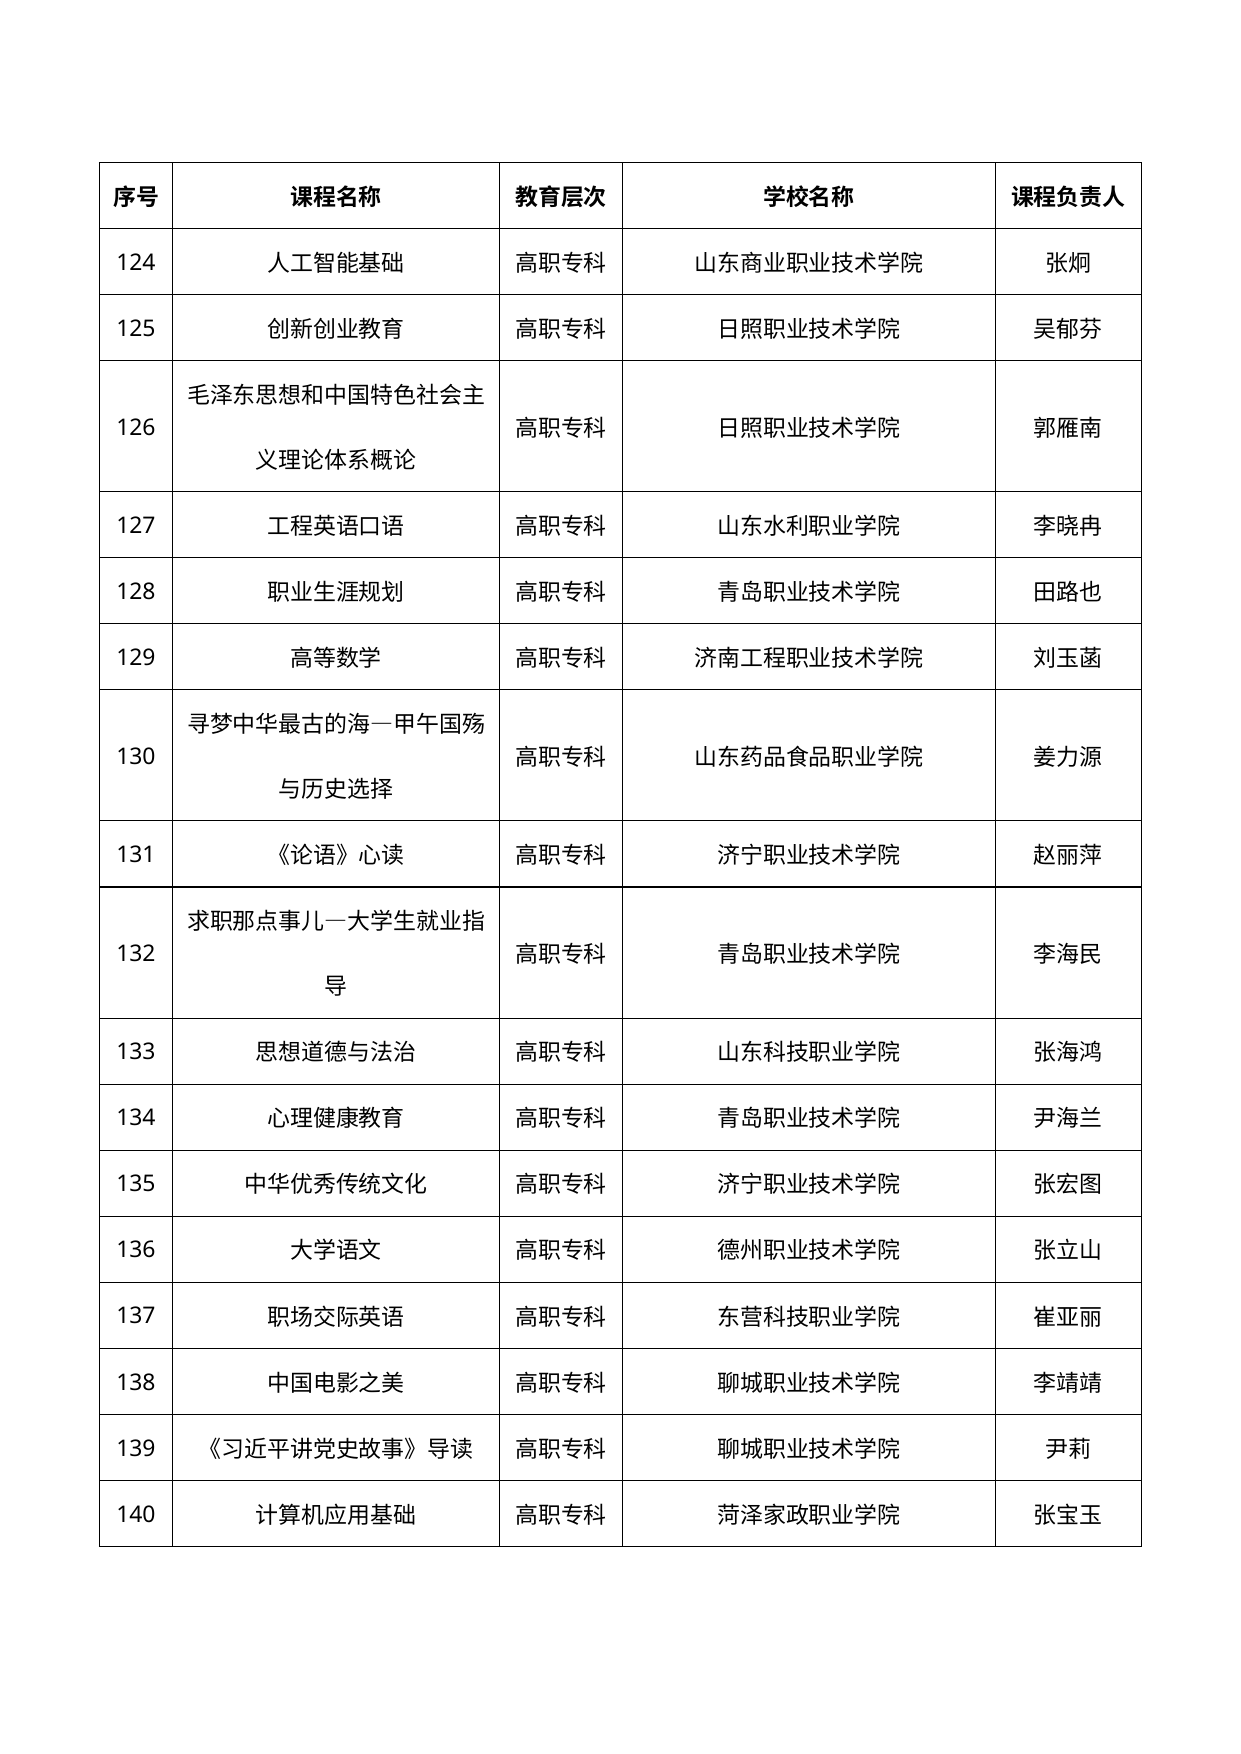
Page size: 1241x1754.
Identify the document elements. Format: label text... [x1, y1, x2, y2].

table_cell 138 [100, 1349, 172, 1414]
table_cell 高职专科 [500, 1085, 622, 1149]
table_cell 139 [100, 1415, 172, 1480]
table_cell 青岛职业技术学院 [623, 558, 995, 623]
table_cell 133 [100, 1019, 172, 1083]
table_cell 高职专科 [500, 558, 622, 623]
table_cell 127 [100, 492, 172, 557]
table_cell 中华优秀传统文化 [173, 1151, 499, 1216]
table_cell 菏泽家政职业学院 [623, 1481, 995, 1546]
table_cell 中国电影之美 [173, 1349, 499, 1414]
table_cell 129 [100, 624, 172, 689]
table_cell 张宏图 [996, 1151, 1141, 1216]
table_cell 126 [100, 361, 172, 491]
table_cell 张炯 [996, 229, 1141, 294]
table_cell 高职专科 [500, 1481, 622, 1546]
table_cell 128 [100, 558, 172, 623]
table_cell 高职专科 [500, 492, 622, 557]
table_cell 求职那点事儿—大学生就业指导 [173, 888, 499, 1017]
table_cell 137 [100, 1283, 172, 1348]
table_cell 日照职业技术学院 [623, 361, 995, 491]
table_cell 李海民 [996, 888, 1141, 1017]
table_cell 郭雁南 [996, 361, 1141, 491]
table_cell 高职专科 [500, 624, 622, 689]
table_cell 职场交际英语 [173, 1283, 499, 1348]
table_cell 工程英语口语 [173, 492, 499, 557]
table_cell 高职专科 [500, 1019, 622, 1083]
table_cell 田路也 [996, 558, 1141, 623]
table_cell 姜力源 [996, 690, 1141, 820]
table_cell 高职专科 [500, 1349, 622, 1414]
table_header 课程负责人 [996, 163, 1141, 228]
table_cell 计算机应用基础 [173, 1481, 499, 1546]
table_cell 高职专科 [500, 690, 622, 820]
table_cell 济宁职业技术学院 [623, 821, 995, 886]
table_cell 济宁职业技术学院 [623, 1151, 995, 1216]
table_cell 高职专科 [500, 361, 622, 491]
table_cell 尹海兰 [996, 1085, 1141, 1149]
table_cell 大学语文 [173, 1217, 499, 1282]
table_cell 刘玉菡 [996, 624, 1141, 689]
table_header 序号 [100, 163, 172, 228]
table_cell 高等数学 [173, 624, 499, 689]
table_cell 124 [100, 229, 172, 294]
table_cell 高职专科 [500, 821, 622, 886]
table_cell 《论语》心读 [173, 821, 499, 886]
table_cell 高职专科 [500, 295, 622, 360]
table_cell 张立山 [996, 1217, 1141, 1282]
table_cell 山东水利职业学院 [623, 492, 995, 557]
table_cell 134 [100, 1085, 172, 1149]
table_header 教育层次 [500, 163, 622, 228]
table_cell 人工智能基础 [173, 229, 499, 294]
table_cell 创新创业教育 [173, 295, 499, 360]
table_cell 130 [100, 690, 172, 820]
table_cell 东营科技职业学院 [623, 1283, 995, 1348]
table_cell 赵丽萍 [996, 821, 1141, 886]
table_cell 高职专科 [500, 1217, 622, 1282]
table_cell 毛泽东思想和中国特色社会主义理论体系概论 [173, 361, 499, 491]
table_cell 高职专科 [500, 229, 622, 294]
table_cell 日照职业技术学院 [623, 295, 995, 360]
table_cell 125 [100, 295, 172, 360]
table_cell 尹莉 [996, 1415, 1141, 1480]
table_cell 《习近平讲党史故事》导读 [173, 1415, 499, 1480]
table_cell 高职专科 [500, 888, 622, 1017]
table_cell 张海鸿 [996, 1019, 1141, 1083]
table_cell 高职专科 [500, 1151, 622, 1216]
table_cell 寻梦中华最古的海—甲午国殇与历史选择 [173, 690, 499, 820]
table_cell 140 [100, 1481, 172, 1546]
table_cell 李晓冉 [996, 492, 1141, 557]
table_cell 李靖靖 [996, 1349, 1141, 1414]
table_cell 聊城职业技术学院 [623, 1415, 995, 1480]
table_cell 131 [100, 821, 172, 886]
table_cell 山东药品食品职业学院 [623, 690, 995, 820]
table_cell 高职专科 [500, 1415, 622, 1480]
table_cell 吴郁芬 [996, 295, 1141, 360]
table_cell 山东商业职业技术学院 [623, 229, 995, 294]
table_cell 山东科技职业学院 [623, 1019, 995, 1083]
table_cell 135 [100, 1151, 172, 1216]
table_header 课程名称 [173, 163, 499, 228]
table_cell 崔亚丽 [996, 1283, 1141, 1348]
table_cell 张宝玉 [996, 1481, 1141, 1546]
table_cell 思想道德与法治 [173, 1019, 499, 1083]
table_cell 青岛职业技术学院 [623, 1085, 995, 1149]
table_cell 聊城职业技术学院 [623, 1349, 995, 1414]
table_cell 136 [100, 1217, 172, 1282]
table_cell 132 [100, 888, 172, 1017]
table_header 学校名称 [623, 163, 995, 228]
table_cell 心理健康教育 [173, 1085, 499, 1149]
table_cell 青岛职业技术学院 [623, 888, 995, 1017]
table_cell 高职专科 [500, 1283, 622, 1348]
table_cell 职业生涯规划 [173, 558, 499, 623]
table_cell 济南工程职业技术学院 [623, 624, 995, 689]
table_cell 德州职业技术学院 [623, 1217, 995, 1282]
